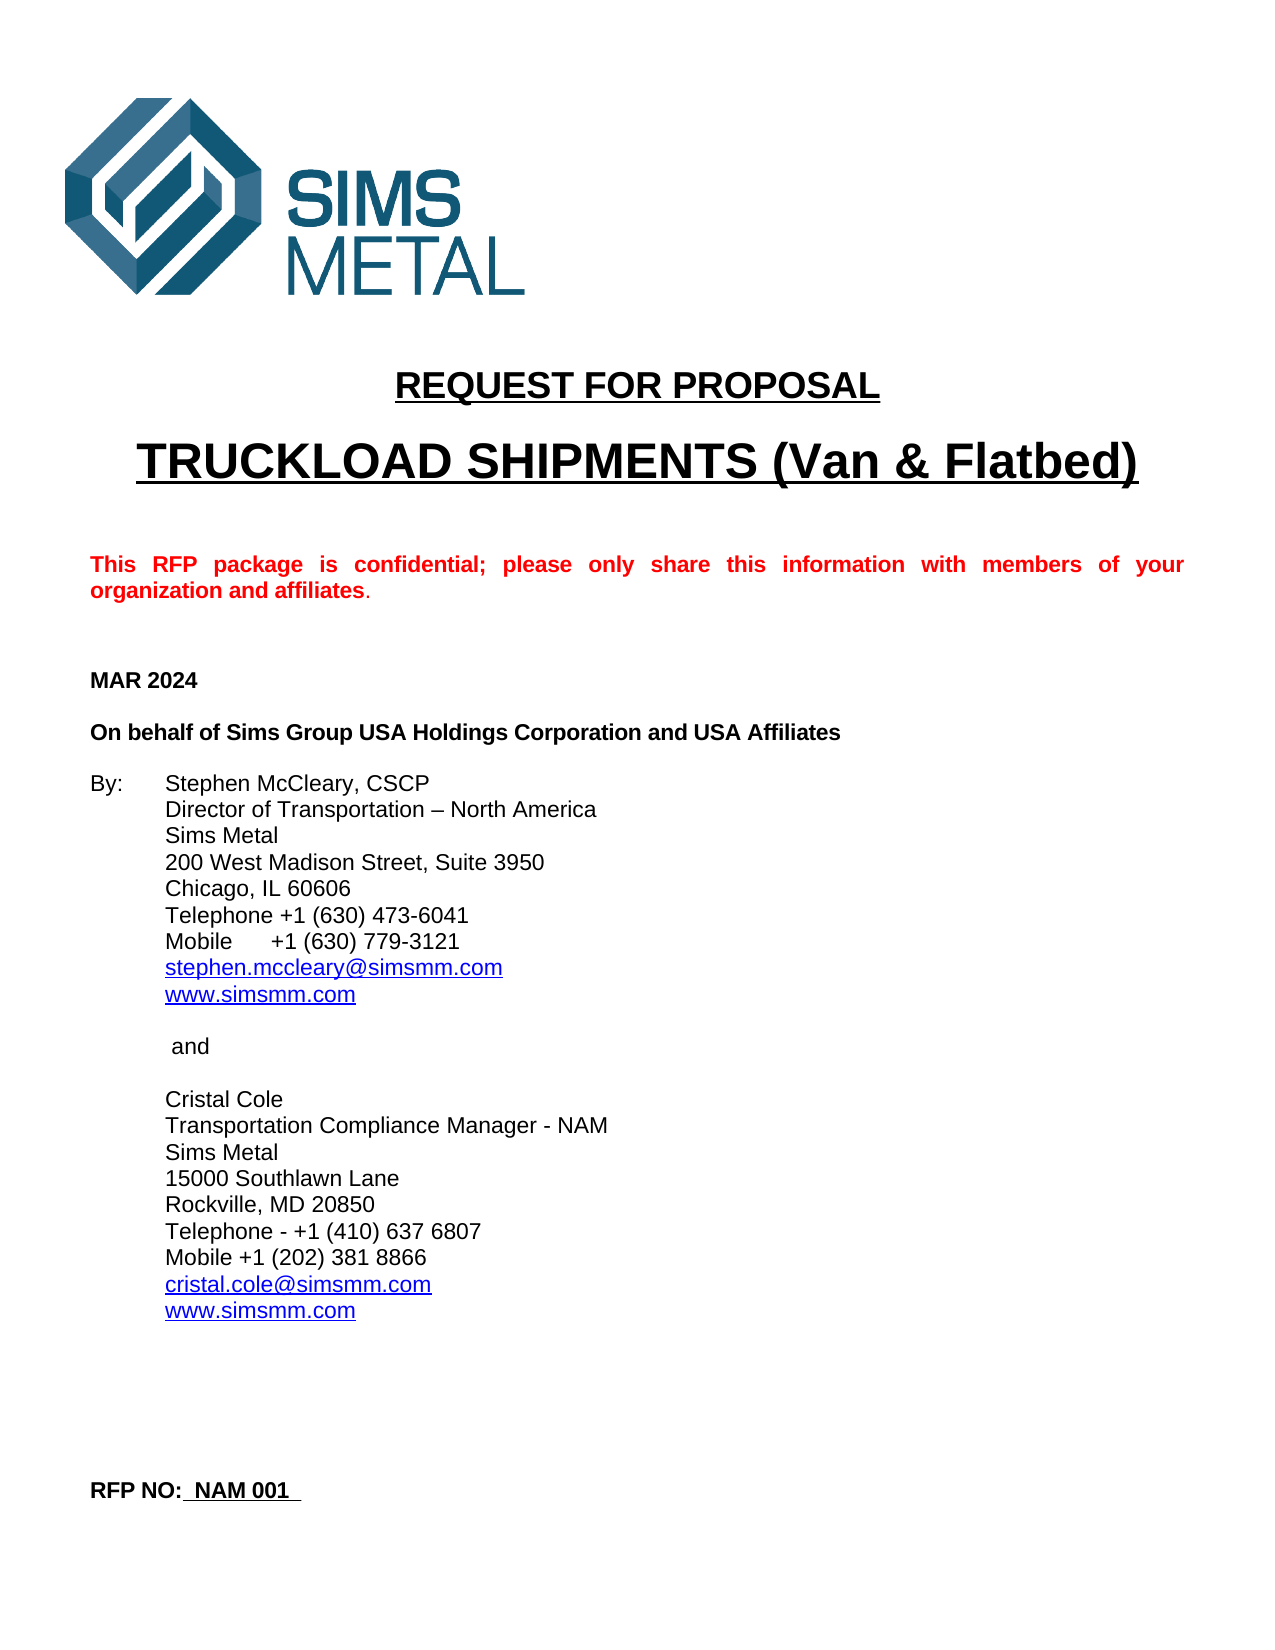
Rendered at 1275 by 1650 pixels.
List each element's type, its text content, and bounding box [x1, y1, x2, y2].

text Telephone +1 (630) 473-6041 [165, 902, 1185, 928]
text Mobile +1 (202) 381 8866 [90, 1244, 1185, 1271]
text Sims Metal [90, 1139, 1185, 1165]
text cristal.cole@simsmm.com [90, 1271, 1185, 1297]
text Cristal Cole [90, 1086, 1185, 1112]
picture [65, 98, 525, 295]
text Sims Metal [165, 822, 1185, 849]
text www.simsmm.com [90, 1297, 1185, 1323]
text 15000 Southlawn Lane [90, 1165, 1185, 1191]
text stephen.mccleary@simsmm.com [165, 954, 1185, 981]
text MAR 2024 [90, 667, 1185, 693]
text By: Stephen McCleary, CSCP [90, 770, 1185, 796]
text Chicago, IL 60606 [165, 875, 1185, 902]
text Mobile +1 (630) 779-3121 [165, 928, 1185, 954]
text TRUCKLOAD SHIPMENTS (Van & Flatbed) [90, 432, 1185, 489]
text and [90, 1033, 1185, 1060]
text www.simsmm.com [165, 981, 1185, 1007]
text 200 West Madison Street, Suite 3950 [90, 849, 1185, 875]
text Rockville, MD 20850 [90, 1191, 1185, 1218]
text Telephone - +1 (410) 637 6807 [90, 1218, 1185, 1244]
text Transportation Compliance Manager - NAM [90, 1112, 1185, 1139]
text On behalf of Sims Group USA Holdings Corporation and USA Affiliates [90, 718, 1185, 745]
text REQUEST FOR PROPOSAL [90, 363, 1185, 407]
text RFP NO: NAM 001 [90, 1477, 1185, 1504]
text Director of Transportation – North America [90, 796, 1185, 822]
text This RFP package is confidential; please only share this information with members of your organization and affiliates. [90, 551, 1185, 603]
